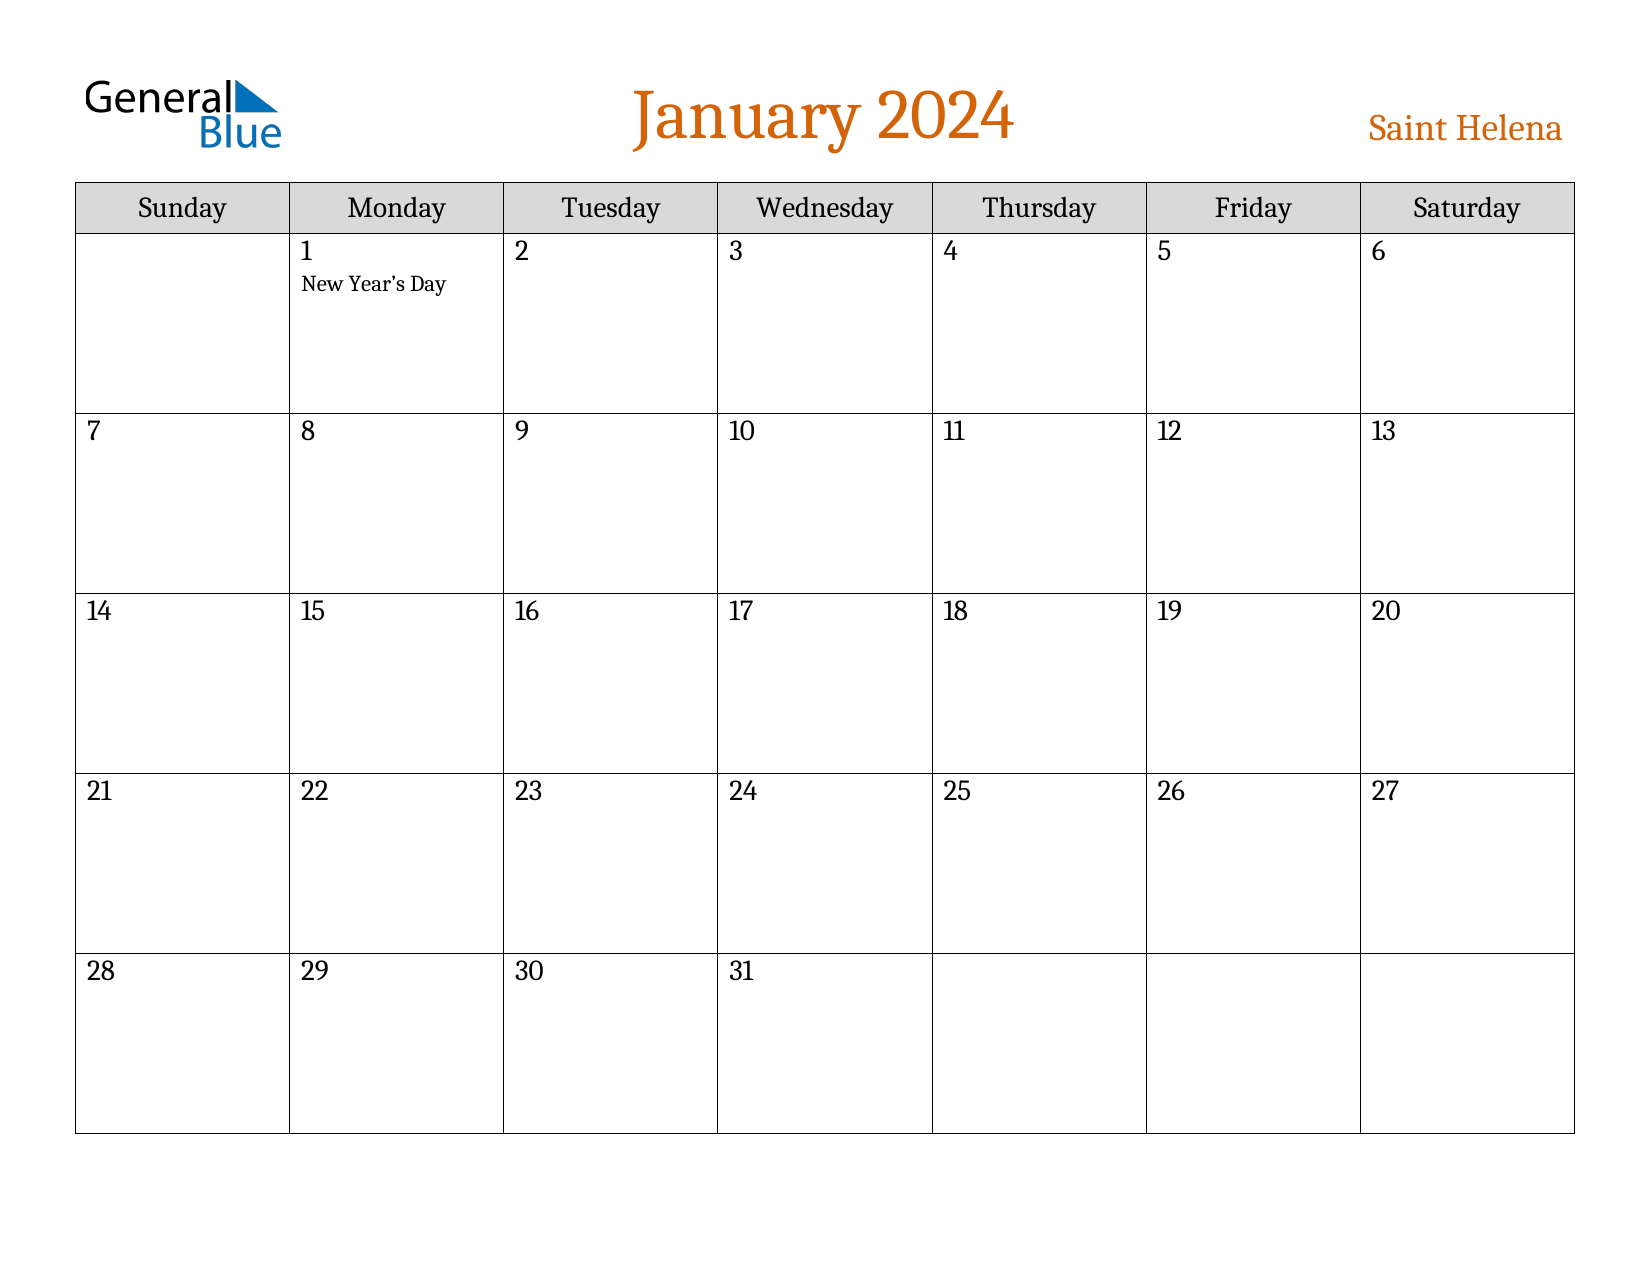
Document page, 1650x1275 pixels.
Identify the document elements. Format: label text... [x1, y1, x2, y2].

table_cell [1147, 450, 1360, 593]
table_cell [1361, 270, 1574, 413]
table_cell [290, 810, 503, 953]
table_cell 2 [504, 234, 717, 270]
table_cell 28 [76, 954, 289, 990]
table_cell 22 [290, 774, 503, 810]
table_cell [1147, 954, 1360, 990]
table_cell 7 [76, 414, 289, 450]
table_cell [718, 990, 932, 1133]
table_cell 30 [504, 954, 717, 990]
table_cell [1361, 630, 1574, 773]
table_cell [933, 954, 1146, 990]
table_cell [504, 810, 717, 953]
table_cell [933, 810, 1146, 953]
table_cell 8 [290, 414, 503, 450]
table_cell 16 [504, 594, 717, 630]
table_cell [76, 450, 289, 593]
table_cell New Year’s Day [290, 270, 503, 413]
table_cell [718, 450, 932, 593]
table_cell [1361, 450, 1574, 593]
table_cell [718, 810, 932, 953]
table_cell 5 [1147, 234, 1360, 270]
table_cell [1147, 810, 1360, 953]
table_cell 3 [718, 234, 932, 270]
table_cell [76, 234, 289, 270]
table_cell Wednesday [718, 183, 932, 233]
table_cell 15 [290, 594, 503, 630]
table_cell Thursday [933, 183, 1146, 233]
table_cell [933, 450, 1146, 593]
table_cell [504, 990, 717, 1133]
table_cell 31 [718, 954, 932, 990]
table_cell 1 [290, 234, 503, 270]
table_header January 2024 [504, 75, 1146, 182]
table_cell [1147, 630, 1360, 773]
table_cell [1361, 990, 1574, 1133]
table_cell [504, 630, 717, 773]
table_cell [76, 990, 289, 1133]
table_cell [1147, 270, 1360, 413]
table_cell 27 [1361, 774, 1574, 810]
table_cell [1147, 990, 1360, 1133]
table_cell 20 [1361, 594, 1574, 630]
table_cell [76, 810, 289, 953]
table_cell 17 [718, 594, 932, 630]
table_cell 25 [933, 774, 1146, 810]
table_cell [504, 450, 717, 593]
table_cell [1361, 810, 1574, 953]
table_cell 14 [76, 594, 289, 630]
table_cell 21 [76, 774, 289, 810]
table_cell Tuesday [504, 183, 717, 233]
table_cell 6 [1361, 234, 1574, 270]
table_cell Saturday [1361, 183, 1574, 233]
table_cell [504, 270, 717, 413]
table_cell Sunday [76, 183, 289, 233]
table_cell 13 [1361, 414, 1574, 450]
table_cell 4 [933, 234, 1146, 270]
table_cell Friday [1147, 183, 1360, 233]
table_cell [76, 630, 289, 773]
picture [86, 80, 281, 148]
table_cell [1361, 954, 1574, 990]
table_cell [718, 270, 932, 413]
table_cell [76, 270, 289, 413]
table_cell 29 [290, 954, 503, 990]
table_cell [290, 630, 503, 773]
table_cell [933, 270, 1146, 413]
table_cell 23 [504, 774, 717, 810]
table_cell 19 [1147, 594, 1360, 630]
table_cell 26 [1147, 774, 1360, 810]
table_cell 18 [933, 594, 1146, 630]
table_cell 11 [933, 414, 1146, 450]
table_cell [290, 990, 503, 1133]
table_cell Monday [290, 183, 503, 233]
table_header Saint Helena [1146, 75, 1574, 182]
table_cell [290, 450, 503, 593]
table_cell [933, 630, 1146, 773]
table_cell 12 [1147, 414, 1360, 450]
table_cell [933, 990, 1146, 1133]
table_header [76, 75, 503, 182]
table_cell 9 [504, 414, 717, 450]
table_cell 24 [718, 774, 932, 810]
table_cell 10 [718, 414, 932, 450]
table_cell [718, 630, 932, 773]
